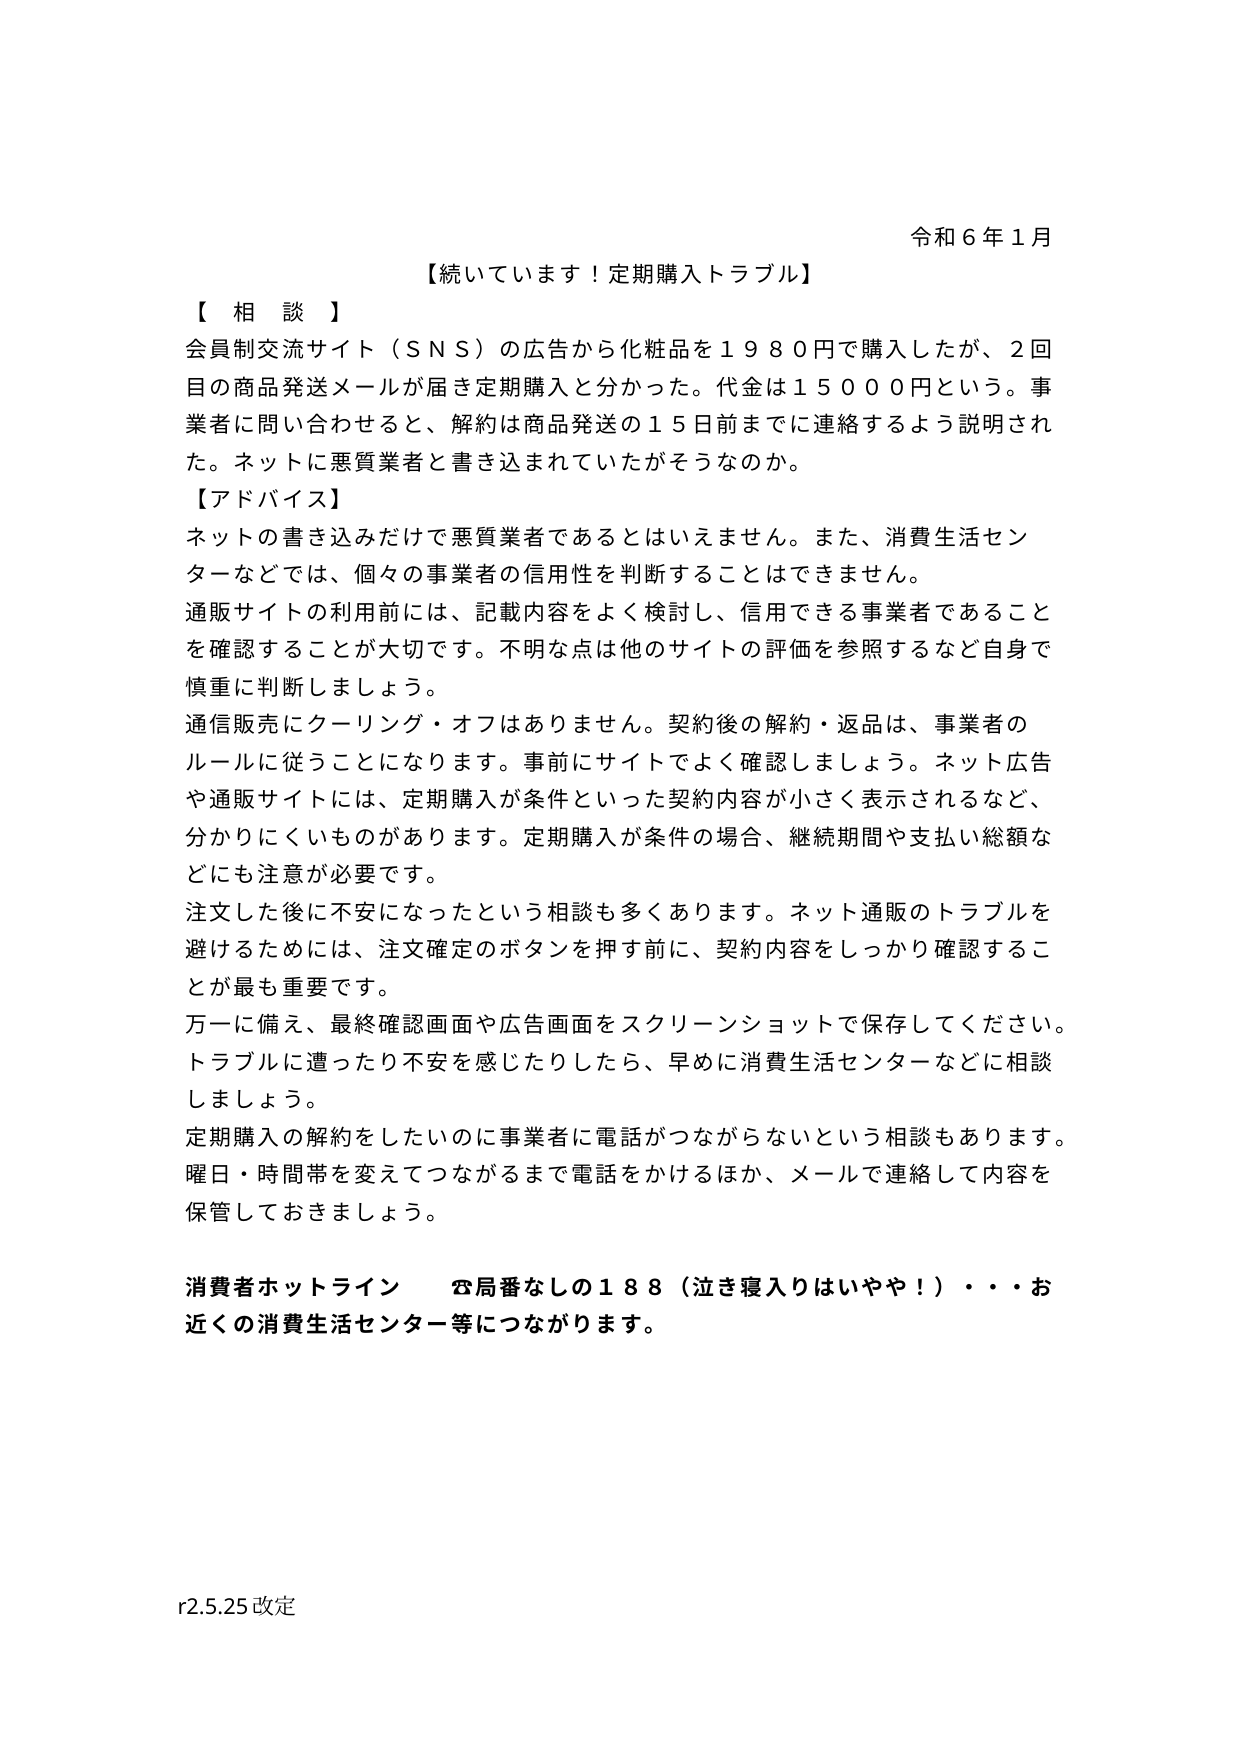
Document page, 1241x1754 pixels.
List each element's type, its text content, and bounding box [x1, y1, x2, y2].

text 通信販売にクーリング・オフはありません。契約後の解約・返品は、事業者のルールに従うことになります。事前にサイトでよく確認しましょう。ネット広告や通販サイトには、定期購入が条件といった契約内容が小さく表示されるなど、分かりにくいものがあります。定期購入が条件の場合、継続期間や支払い総額などにも注意が必要です。 [170, 704, 1055, 892]
text 【 相 談 】 [170, 292, 1055, 329]
text 注文した後に不安になったという相談も多くあります。ネット通販のトラブルを避けるためには、注文確定のボタンを押す前に、契約内容をしっかり確認することが最も重要です。 [170, 892, 1055, 1004]
text ネットの書き込みだけで悪質業者であるとはいえません。また、消費生活センターなどでは、個々の事業者の信用性を判断することはできません。 [170, 517, 1055, 592]
text 万一に備え、最終確認画面や広告画面をスクリーンショットで保存してください。トラブルに遭ったり不安を感じたりしたら、早めに消費生活センターなどに相談しましょう。 [170, 1004, 1055, 1117]
text 通販サイトの利用前には、記載内容をよく検討し、信用できる事業者であることを確認することが大切です。不明な点は他のサイトの評価を参照するなど自身で慎重に判断しましょう。 [170, 592, 1055, 704]
text 定期購入の解約をしたいのに事業者に電話がつながらないという相談もあります。曜日・時間帯を変えてつながるまで電話をかけるほか、メールで連絡して内容を保管しておきましょう。 [170, 1117, 1055, 1229]
text 【アドバイス】 [170, 479, 1055, 517]
text 消費者ホットライン ☎局番なしの１８８（泣き寝入りはいやや！）・・・お近くの消費生活センター等につながります。 [185, 1267, 1055, 1342]
text 令和６年１月 [185, 217, 1055, 254]
text 会員制交流サイト（ＳＮＳ）の広告から化粧品を１９８０円で購入したが、２回目の商品発送メールが届き定期購入と分かった。代金は１５０００円という。事業者に問い合わせると、解約は商品発送の１５日前までに連絡するよう説明された。ネットに悪質業者と書き込まれていたがそうなのか。 [170, 329, 1055, 479]
text 【続いています！定期購入トラブル】 [185, 254, 1055, 292]
